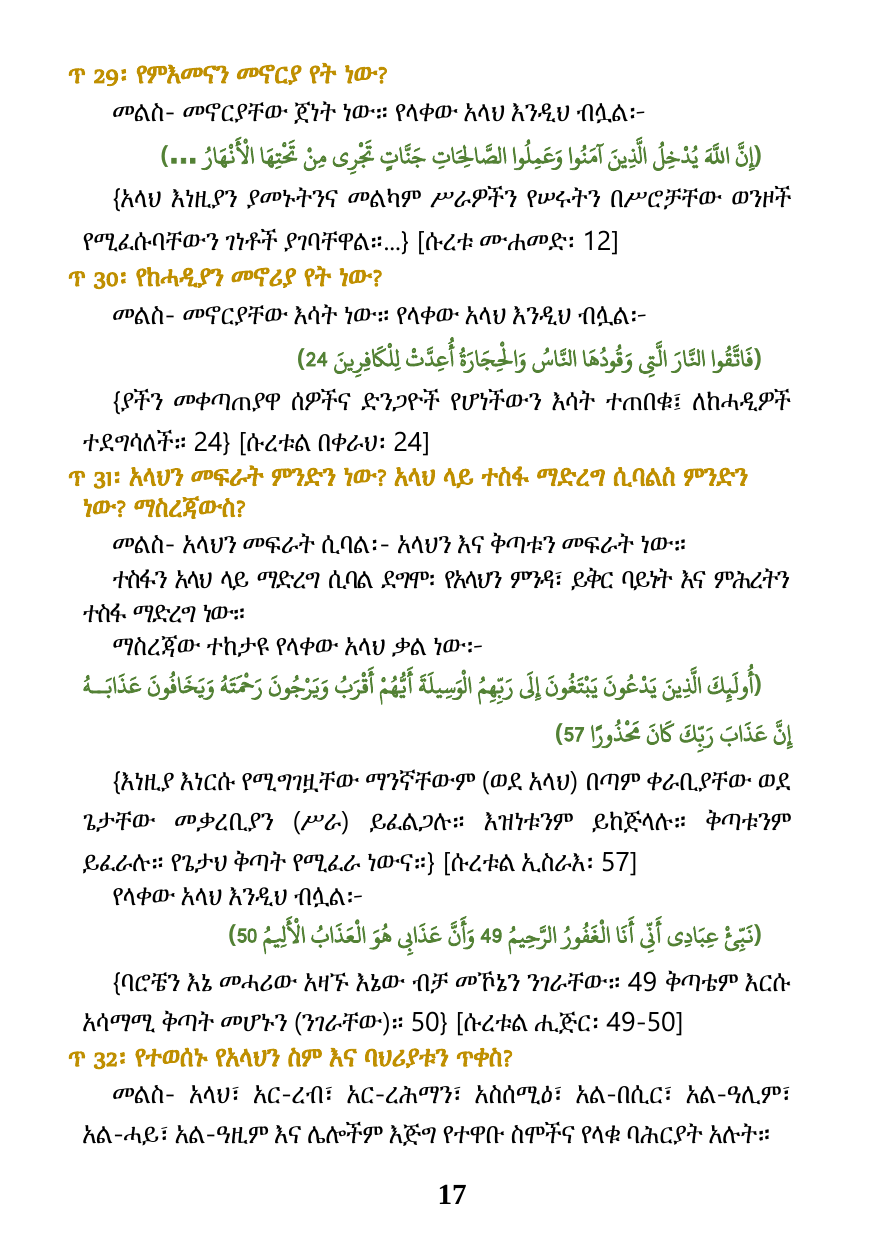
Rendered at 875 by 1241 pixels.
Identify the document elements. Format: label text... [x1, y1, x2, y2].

subtitle ጥ 31፡ አላህን መፍራት ምንድን ነው? አላህ ላይ ተስፋ ማድረግ ሲባልስ ምንድን ነው? ማስረጃውስ? [68, 462, 791, 521]
text {ባሮቼን እኔ መሓሪው አዛኙ እኔው ብቻ መኾኔን ንገራቸው። 49 ቅጣቴም እርሱ አሳማሚ ቅጣት መሆኑን (ንገራቸው)። 50} [ሱረቱል ሒጅር፡ 49-50] [83, 961, 791, 1039]
text ﴿نَبِّئْ عِبَادِي أَنِّي أَنَا الْغَفُورُ الرَّحِيمُ 49 وَأَنَّ عَذَابِي هُوَ الْعَذَابُ الْأَلِيمُ 50﴾ [83, 913, 791, 957]
text መልስ- አላህ፣ አር-ረብ፣ አር-ረሕማን፣ አስሰሚዕ፣ አል-በሲር፣ አል-ዓሊም፣ አል-ሓይ፣ አል-ዓዚም እና ሌሎችም እጅግ የተዋቡ ስሞችና የላቁ ባሕርያት አሉት። [83, 1073, 791, 1151]
text {እነዚያ እነርሱ የሚግገዟቸው ማንኛቸውም (ወደ አላህ) በጣም ቀራቢያቸው ወደ ጌታቸው መቃረቢያን (ሥራ) ይፈልጋሉ። እዝነቱንም ይከጅላሉ። ቅጣቱንም ይፈራሉ። የጌታህ ቅጣት የሚፈራ ነውና።} [ሱረቱል ኢስራእ፡ 57] [83, 760, 791, 878]
text መልስ- አላህን መፍራት ሲባል፡- አላህን እና ቅጣቱን መፍራት ነው። [83, 524, 791, 561]
text ﴿أُولَئِكَ الَّذِينَ يَدْعُونَ يَبْتَغُونَ إِلَى رَبِّهِمُ الْوَسِيلَةَ أَيُّهُمْ أَقْرَبُ وَيَرْجُونَ رَحْمَتَهُ وَيَخَافُونَ عَذَابَهُ إِنَّ عَذَابَ رَبِّكَ كَانَ مَحْذُورًا 57﴾ [83, 664, 791, 756]
text {ያችን መቀጣጠያዋ ሰዎችና ድንጋዮች የሆነችውን እሳት ተጠበቁ፤ ለከሓዲዎች ተደግሳለች። 24} [ሱረቱል በቀራህ፡ 24] [83, 381, 791, 458]
text ተስፋን አላህ ላይ ማድረግ ሲባል ደግሞ፡ የአላህን ምንዳ፣ ይቅር ባይነት እና ምሕረትን ተስፋ ማድረግ ነው። [83, 564, 791, 629]
text ﴿فَاتَّقُوا النَّارَ الَّتِي وَقُودُهَا النَّاسُ وَالْحِجَارَةُ أُعِدَّتْ لِلْكَافِرِينَ 24﴾ [83, 337, 791, 381]
subtitle ጥ 30፡ የከሓዲያን መኖሪያ የት ነው? [68, 262, 791, 290]
subtitle ጥ 29፡ የምእመናን መኖርያ የት ነው? [68, 59, 791, 87]
text የላቀው አላህ እንዲህ ብሏል፦ [83, 882, 791, 910]
text ﴿إِنَّ اللَّهَ يُدْخِلُ الَّذِينَ آمَنُوا وَعَمِلُوا الصَّالِحَاتِ جَنَّاتٍ تَجْرِي مِنْ تَحْتِهَا الْأَنْهَارُ ...﴾ [83, 134, 791, 178]
subtitle ጥ 32፡ የተወሰኑ የአላህን ስም እና ባህሪያቱን ጥቀስ? [68, 1042, 791, 1071]
text መልስ- መኖርያቸው እሳት ነው። የላቀው አላህ እንዲህ ብሏል፦ [83, 294, 791, 331]
text መልስ- መኖርያቸው ጀነት ነው። የላቀው አላህ እንዲህ ብሏል፦ [83, 92, 791, 128]
text ማስረጃው ተከታዩ የላቀው አላህ ቃል ነው፦ [83, 632, 791, 660]
text {አላህ እነዚያን ያመኑትንና መልካም ሥራዎችን የሠሩትን በሥሮቻቸው ወንዞች የሚፈሱባቸውን ገነቶች ያገባቸዋል።...} [ሱረቱ ሙሐመድ፡ 12] [83, 178, 791, 257]
